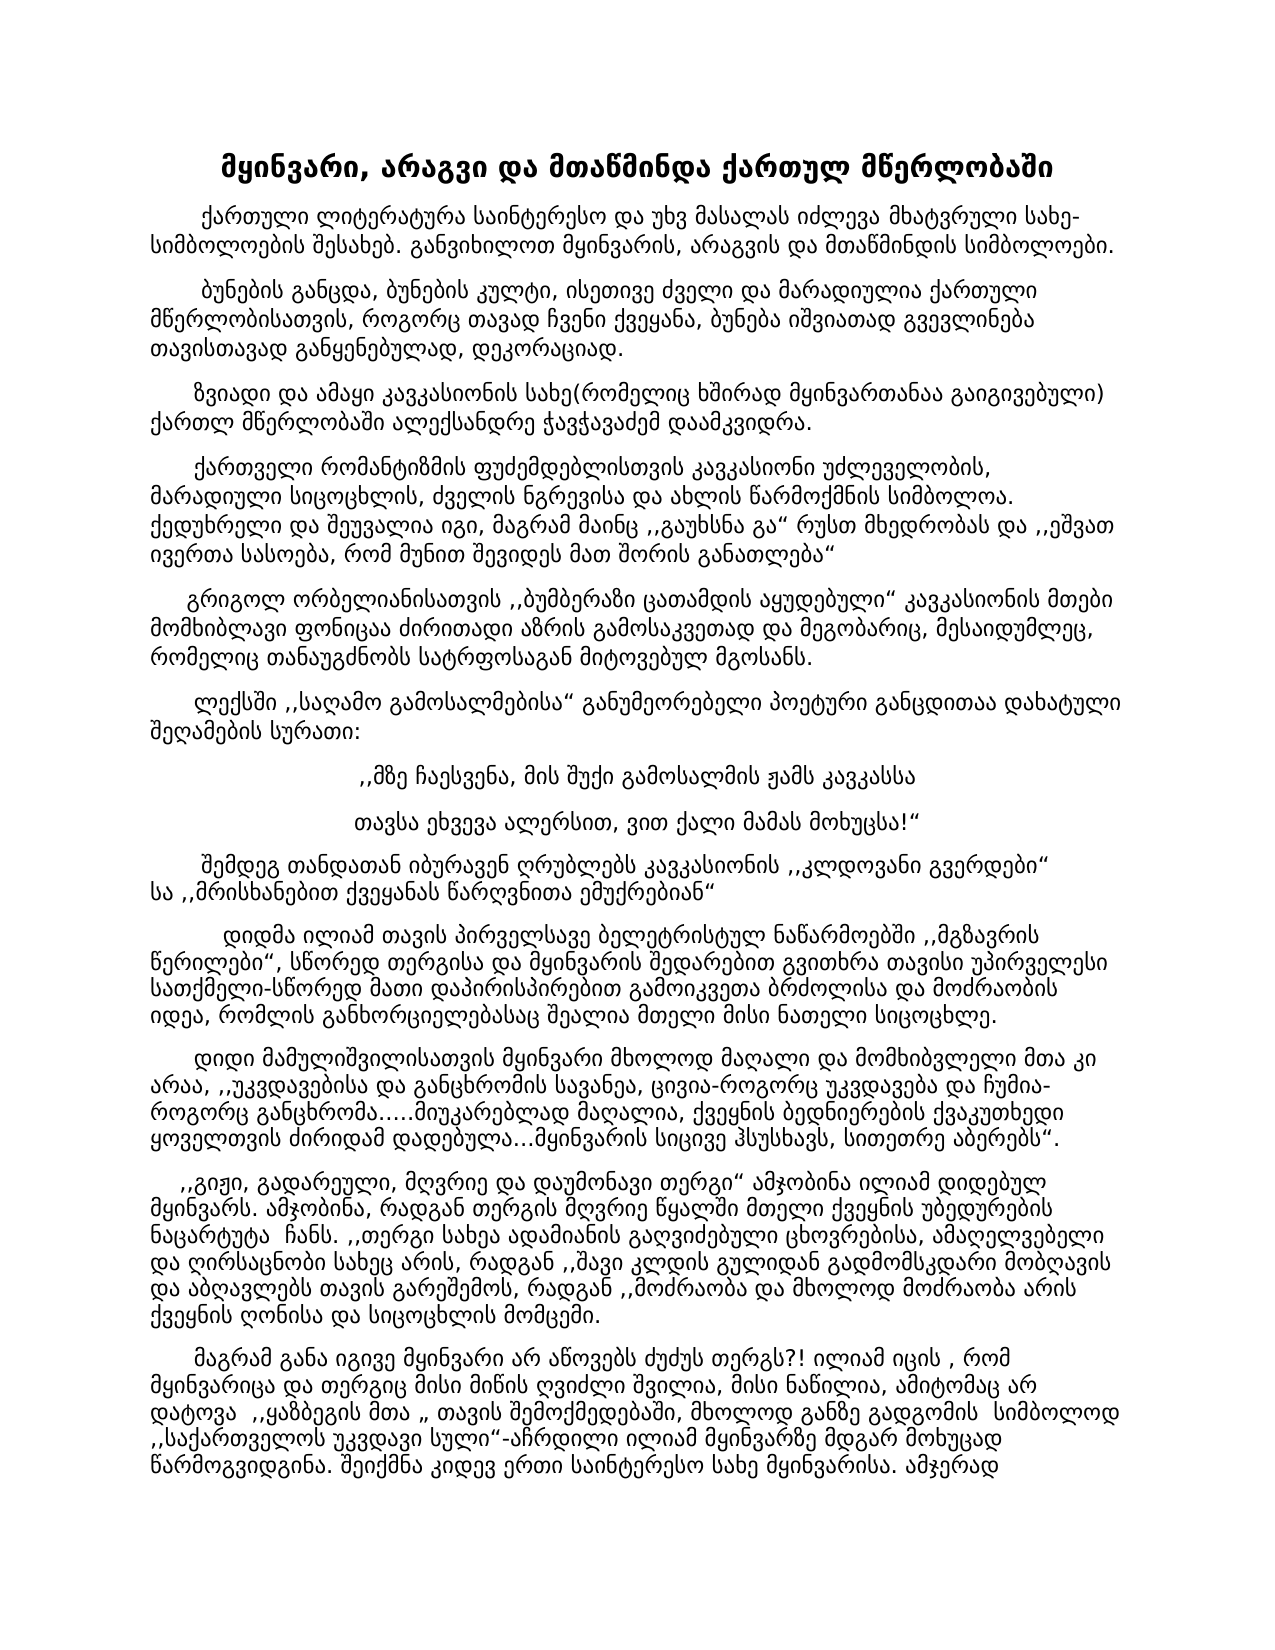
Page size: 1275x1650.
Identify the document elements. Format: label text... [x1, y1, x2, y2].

text ზვიადი და ამაყი კავკასიონის სახე(რომელიც ხშირად მყინვართანაა გაიგივებული) ქართლ მწერლობაში ალექსანდრე ჭავჭავაძემ დაამკვიდრა. [150, 380, 1125, 436]
text გრიგოლ ორბელიანისათვის ,,ბუმბერაზი ცათამდის აყუდებული“ კავკასიონის მთები მომხიბლავი ფონიცაა ძირითადი აზრის გამოსაკვეთად და მეგობარიც, მესაიდუმლეც, რომელიც თანაუგძნობს სატრფოსაგან მიტოვებულ მგოსანს. [150, 586, 1125, 670]
text მყინვარი, არაგვი და მთაწმინდა ქართულ მწერლობაში [150, 150, 1125, 184]
text ქართველი რომანტიზმის ფუძემდებლისთვის კავკასიონი უძლეველობის, მარადიული სიცოცხლის, ძველის ნგრევისა და ახლის წარმოქმნის სიმბოლოა. ქედუხრელი და შეუვალია იგი, მაგრამ მაინც ,,გაუხსნა გა“ რუსთ მხედრობას და ,,ეშვათ ივერთა სასოება, რომ მუნით შევიდეს მათ შორის განათლება“ [150, 454, 1125, 567]
text შემდეგ თანდათან იბურავენ ღრუბლებს კავკასიონის ,,კლდოვანი გვერდები“ სა ,,მრისხანებით ქვეყანას წარღვნითა ემუქრებიან“ [150, 852, 1125, 905]
text დიდმა ილიამ თავის პირველსავე ბელეტრისტულ ნაწარმოებში ,,მგზავრის წერილები“, სწორედ თერგისა და მყინვარის შედარებით გვითხრა თავისი უპირველესი სათქმელი-სწორედ მათი დაპირისპირებით გამოიკვეთა ბრძოლისა და მოძრაობის იდეა, რომლის განხორციელებასაც შეალია მთელი მისი ნათელი სიცოცხლე. [150, 922, 1125, 1029]
text ,,გიჟი, გადარეული, მღვრიე და დაუმონავი თერგი“ ამჯობინა ილიამ დიდებულ მყინვარს. ამჯობინა, რადგან თერგის მღვრიე წყალში მთელი ქვეყნის უბედურების ნაცარტუტა ჩანს. ,,თერგი სახეა ადამიანის გაღვიძებული ცხოვრებისა, ამაღელვებელი და ღირსაცნობი სახეც არის, რადგან ,,შავი კლდის გულიდან გადმომსკდარი მობღავის და აბღავლებს თავის გარეშემოს, რადგან ,,მოძრაობა და მხოლოდ მოძრაობა არის ქვეყნის ღონისა და სიცოცხლის მომცემი. [150, 1169, 1125, 1329]
text ბუნების განცდა, ბუნების კულტი, ისეთივე ძველი და მარადიულია ქართული მწერლობისათვის, როგორც თავად ჩვენი ქვეყანა, ბუნება იშვიათად გვევლინება თავისთავად განყენებულად, დეკორაციად. [150, 277, 1125, 362]
text თავსა ეხვევა ალერსით, ვით ქალი მამას მოხუცსა!“ [150, 809, 1125, 835]
text ლექსში ,,საღამო გამოსალმებისა“ განუმეორებელი პოეტური განცდითაა დახატული შეღამების სურათი: [150, 689, 1125, 744]
text დიდი მამულიშვილისათვის მყინვარი მხოლოდ მაღალი და მომხიბვლელი მთა კი არაა, ,,უკვდავებისა და განცხრომის სავანეა, ცივია-როგორც უკვდავება და ჩუმია-როგორც განცხრომა.....მიუკარებლად მაღალია, ქვეყნის ბედნიერების ქვაკუთხედი ყოველთვის ძირიდამ დადებულა...მყინვარის სიცივე ჰსუსხავს, სითეთრე აბერებს“. [150, 1045, 1125, 1152]
text ,,მზე ჩაესვენა, მის შუქი გამოსალმის ჟამს კავკასსა [150, 763, 1125, 790]
text ქართული ლიტერატურა საინტერესო და უხვ მასალას იძლევა მხატვრული სახე-სიმბოლოების შესახებ. განვიხილოთ მყინვარის, არაგვის და მთაწმინდის სიმბოლოები. [150, 203, 1125, 259]
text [150, 1345, 1125, 1479]
